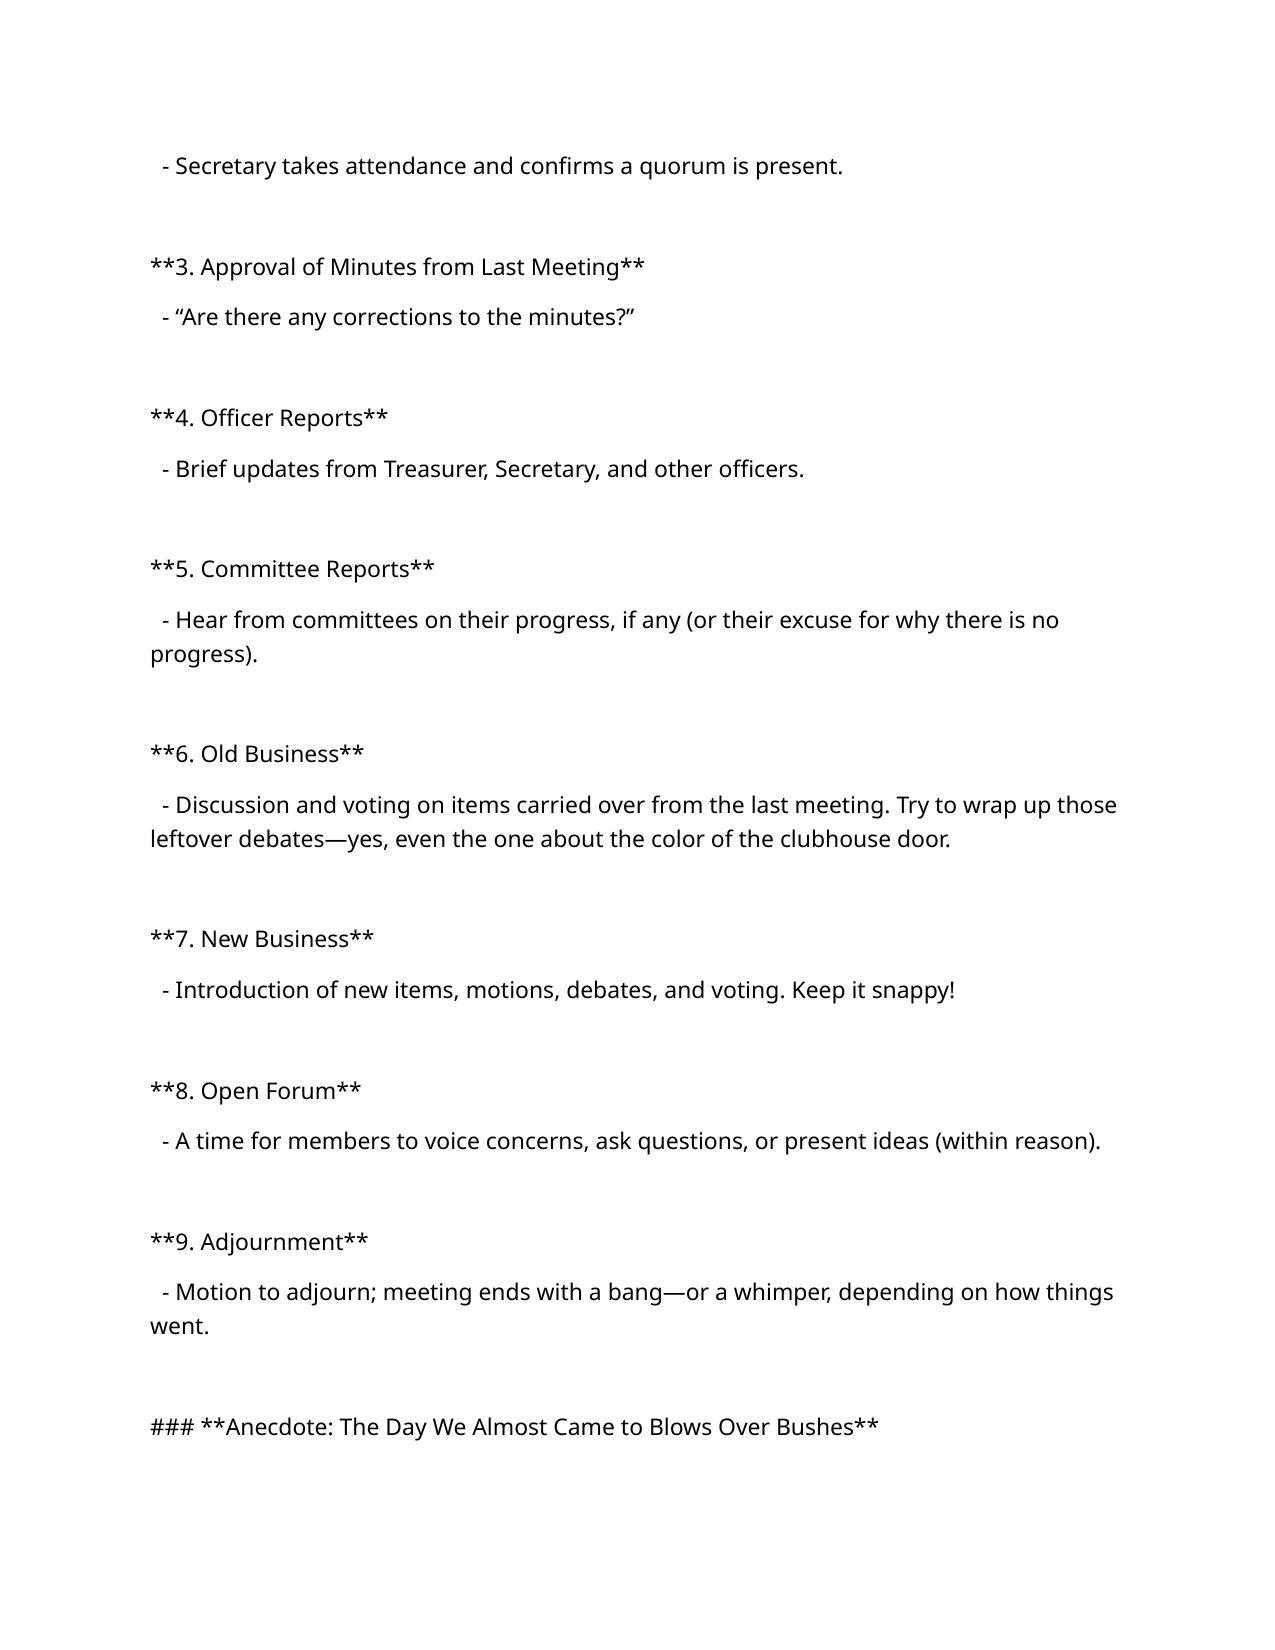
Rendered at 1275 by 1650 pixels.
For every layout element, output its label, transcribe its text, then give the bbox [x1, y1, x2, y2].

text - Hear from committees on their progress, if any (or their excuse for why there is no progress). [150, 604, 1125, 669]
text - Discussion and voting on items carried over from the last meeting. Try to wrap up those leftover debates—yes, even the one about the color of the clubhouse door. [150, 789, 1125, 854]
text - “Are there any corrections to the minutes?” [150, 301, 1125, 332]
text **4. Officer Reports** [150, 402, 1125, 433]
text **7. New Business** [150, 923, 1125, 954]
text **8. Open Forum** [150, 1074, 1125, 1106]
text - Motion to adjourn; meeting ends with a bang—or a whimper, depending on how things went. [150, 1276, 1125, 1341]
text **3. Approval of Minutes from Last Meeting** [150, 251, 1125, 282]
text - Brief updates from Treasurer, Secretary, and other officers. [150, 452, 1125, 484]
text **9. Adjournment** [150, 1226, 1125, 1257]
text **5. Committee Reports** [150, 553, 1125, 584]
text ### **Anecdote: The Day We Almost Came to Blows Over Bushes** [150, 1411, 1125, 1442]
text - Introduction of new items, motions, debates, and voting. Keep it snappy! [150, 974, 1125, 1005]
text - A time for members to voice concerns, ask questions, or present ideas (within reason). [150, 1125, 1125, 1156]
text - Secretary takes attendance and confirms a quorum is present. [150, 150, 1125, 181]
text **6. Old Business** [150, 738, 1125, 769]
